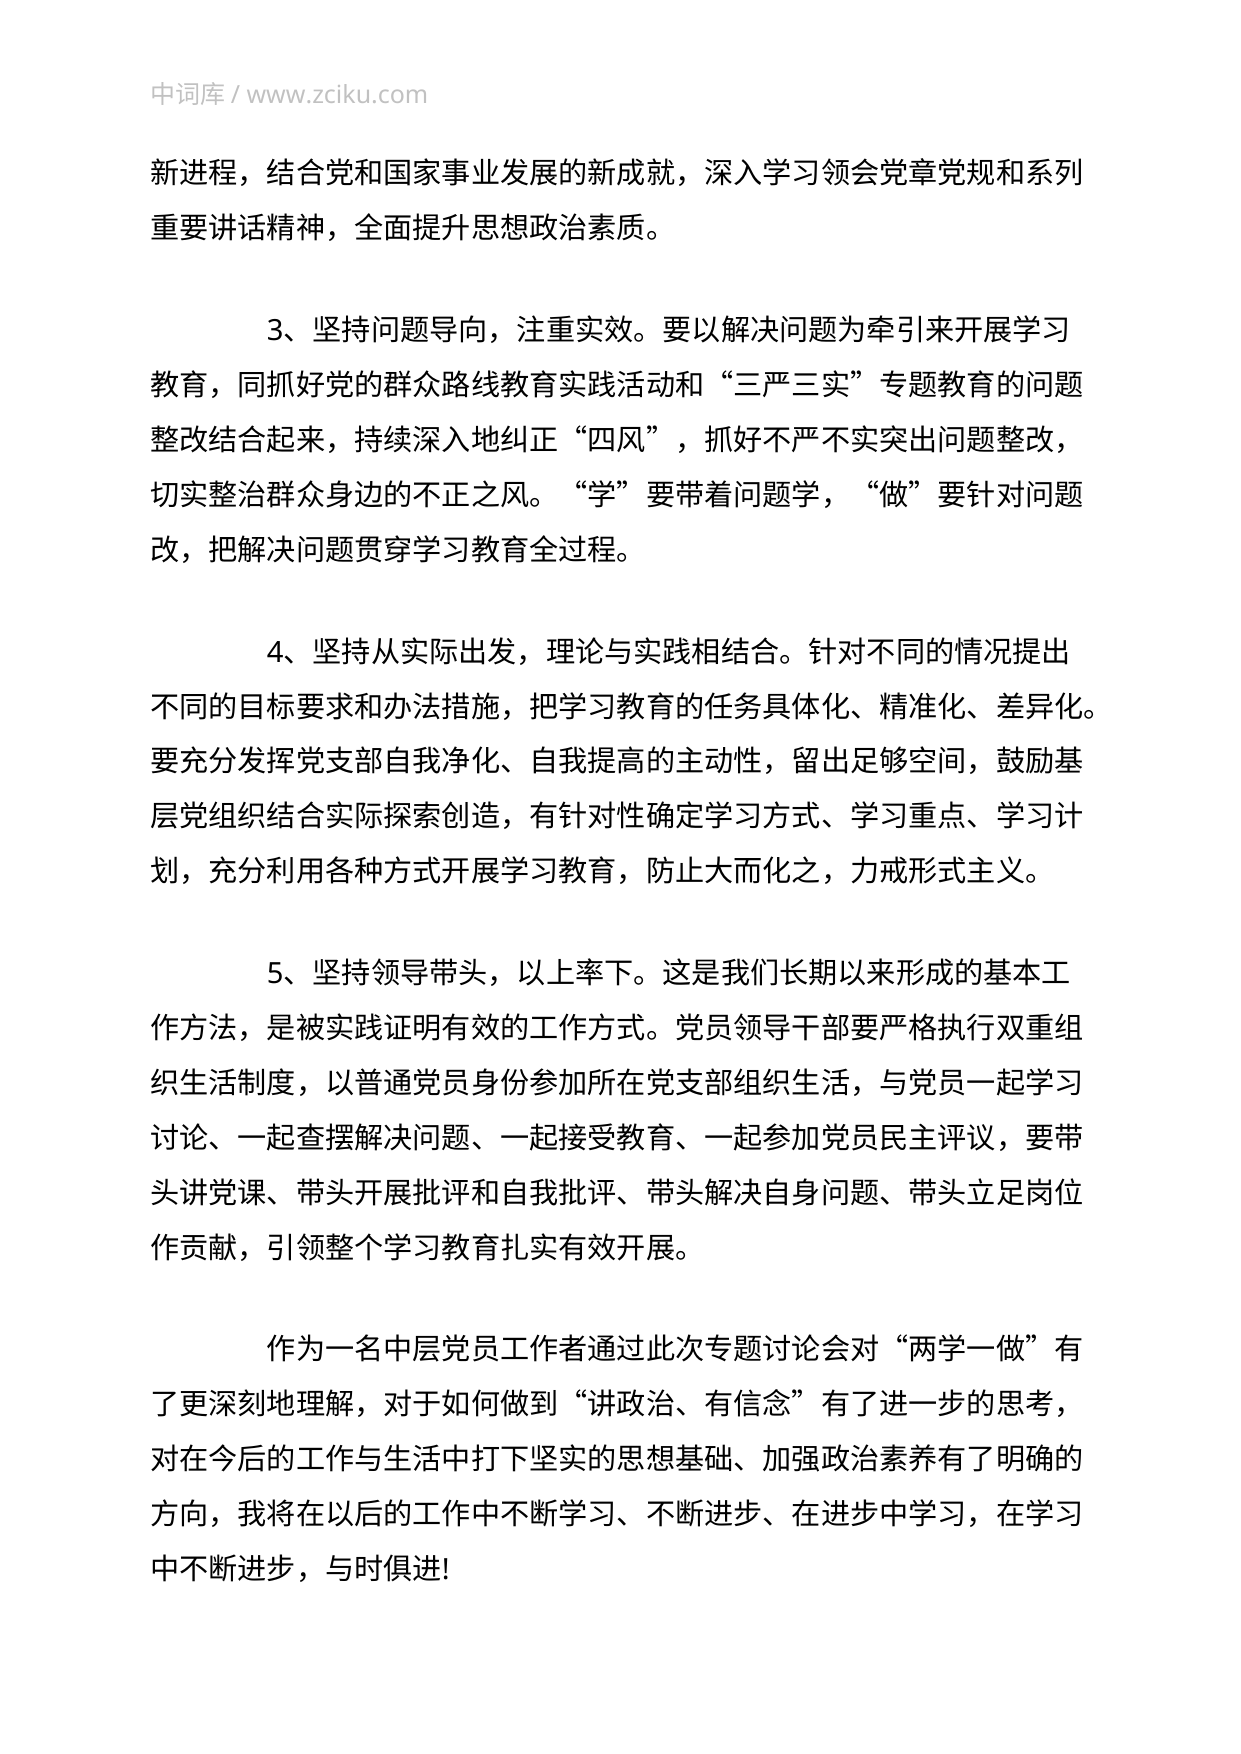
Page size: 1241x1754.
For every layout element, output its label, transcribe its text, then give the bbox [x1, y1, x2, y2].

text 作为一名中层党员工作者通过此次专题讨论会对“两学一做”有了更深刻地理解，对于如何做到“讲政治、有信念”有了进一步的思考，对在今后的工作与生活中打下坚实的思想基础、加强政治素养有了明确的方向，我将在以后的工作中不断学习、不断进步、在进步中学习，在学习中不断进步，与时俱进! [150, 1326, 1090, 1588]
text 4、坚持从实际出发，理论与实践相结合。针对不同的情况提出不同的目标要求和办法措施，把学习教育的任务具体化、精准化、差异化。要充分发挥党支部自我净化、自我提高的主动性，留出足够空间，鼓励基层党组织结合实际探索创造，有针对性确定学习方式、学习重点、学习计划，充分利用各种方式开展学习教育，防止大而化之，力戒形式主义。 [150, 628, 1090, 890]
text 3、坚持问题导向，注重实效。要以解决问题为牵引来开展学习教育，同抓好党的群众路线教育实践活动和“三严三实”专题教育的问题整改结合起来，持续深入地纠正“四风”，抓好不严不实突出问题整改，切实整治群众身边的不正之风。“学”要带着问题学，“做”要针对问题改，把解决问题贯穿学习教育全过程。 [150, 307, 1090, 569]
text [150, 150, 1090, 247]
text 5、坚持领导带头，以上率下。这是我们长期以来形成的基本工作方法，是被实践证明有效的工作方式。党员领导干部要严格执行双重组织生活制度，以普通党员身份参加所在党支部组织生活，与党员一起学习讨论、一起查摆解决问题、一起接受教育、一起参加党员民主评议，要带头讲党课、带头开展批评和自我批评、带头解决自身问题、带头立足岗位作贡献，引领整个学习教育扎实有效开展。 [150, 949, 1090, 1266]
